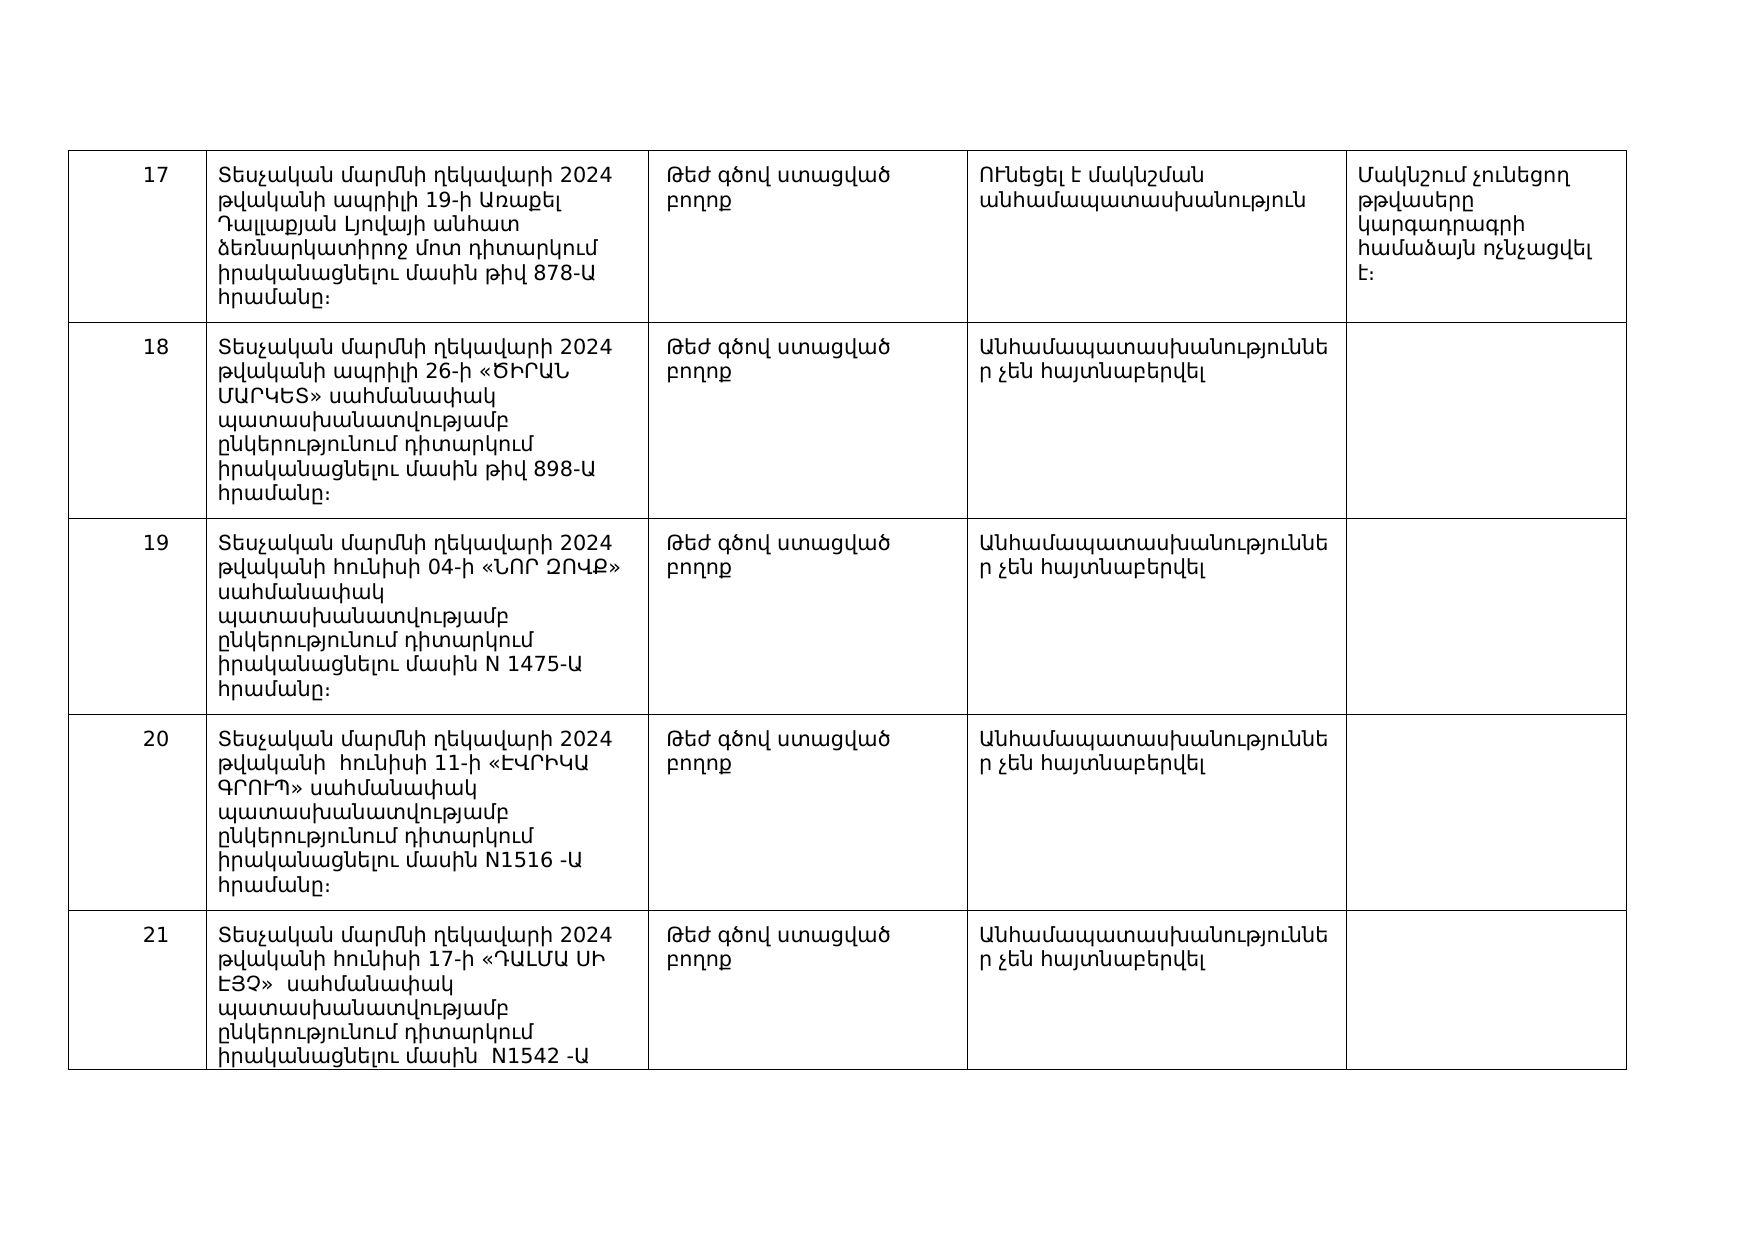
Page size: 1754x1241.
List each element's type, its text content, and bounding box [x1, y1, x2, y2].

table_cell Թեժ գծով ստացված բողոք [649, 519, 967, 713]
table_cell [649, 151, 967, 322]
table_cell [1347, 323, 1626, 518]
table_cell [1347, 519, 1626, 713]
table_cell 19 [69, 519, 206, 713]
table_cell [968, 151, 1346, 322]
table_cell 17 [69, 151, 206, 322]
table_cell Թեժ գծով ստացված բողոք [649, 323, 967, 518]
table_cell Տեսչական մարմնի ղեկավարի 2024 թվականի ապրիլի 19-ի Առաքել Դալլաքյան Լյովայի անհատ ձեռնարկատիրոջ մոտ դիտարկում իրականացնելու մասին թիվ 878-Ա հրամանը։ [207, 151, 648, 322]
table_cell Մակնշում չունեցող թթվասերը կարգադրագրի համաձայն ոչնչացվել է։ [1347, 151, 1626, 322]
table_cell Տեսչական մարմնի ղեկավարի 2024 թվականի հունիսի 11-ի «ԷՎՐԻԿԱ ԳՐՈՒՊ» սահմանափակ պատասխանատվությամբ ընկերությունում դիտարկում իրականացնելու մասին N1516 -Ա հրամանը։ [207, 715, 648, 909]
table_cell Տեսչական մարմնի ղեկավարի 2024 թվականի հունիսի 04-ի «ՆՈՐ ԶՈՎՔ» սահմանափակ պատասխանատվությամբ ընկերությունում դիտարկում իրականացնելու մասին N 1475-Ա հրամանը։ [207, 519, 648, 713]
table_cell 20 [69, 715, 206, 909]
table_cell Անհամապատասխանություններ չեն հայտնաբերվել [968, 519, 1346, 713]
table_cell Թեժ գծով ստացված բողոք [649, 715, 967, 909]
table_cell Տեսչական մարմնի ղեկավարի 2024 թվականի ապրիլի 26-ի «ԾԻՐԱՆ ՄԱՐԿԵՏ» սահմանափակ պատասխանատվությամբ ընկերությունում դիտարկում իրականացնելու մասին թիվ 898-Ա հրամանը։ [207, 323, 648, 518]
table_cell [1347, 715, 1626, 909]
table_cell Անհամապատասխանություններ չեն հայտնաբերվել [968, 715, 1346, 909]
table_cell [649, 911, 967, 1069]
table_cell 21 [69, 911, 206, 1069]
table_cell Անհամապատասխանություններ չեն հայտնաբերվել [968, 323, 1346, 518]
table_cell 18 [69, 323, 206, 518]
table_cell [207, 911, 648, 1069]
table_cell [968, 911, 1346, 1069]
table_cell [1347, 911, 1626, 1069]
